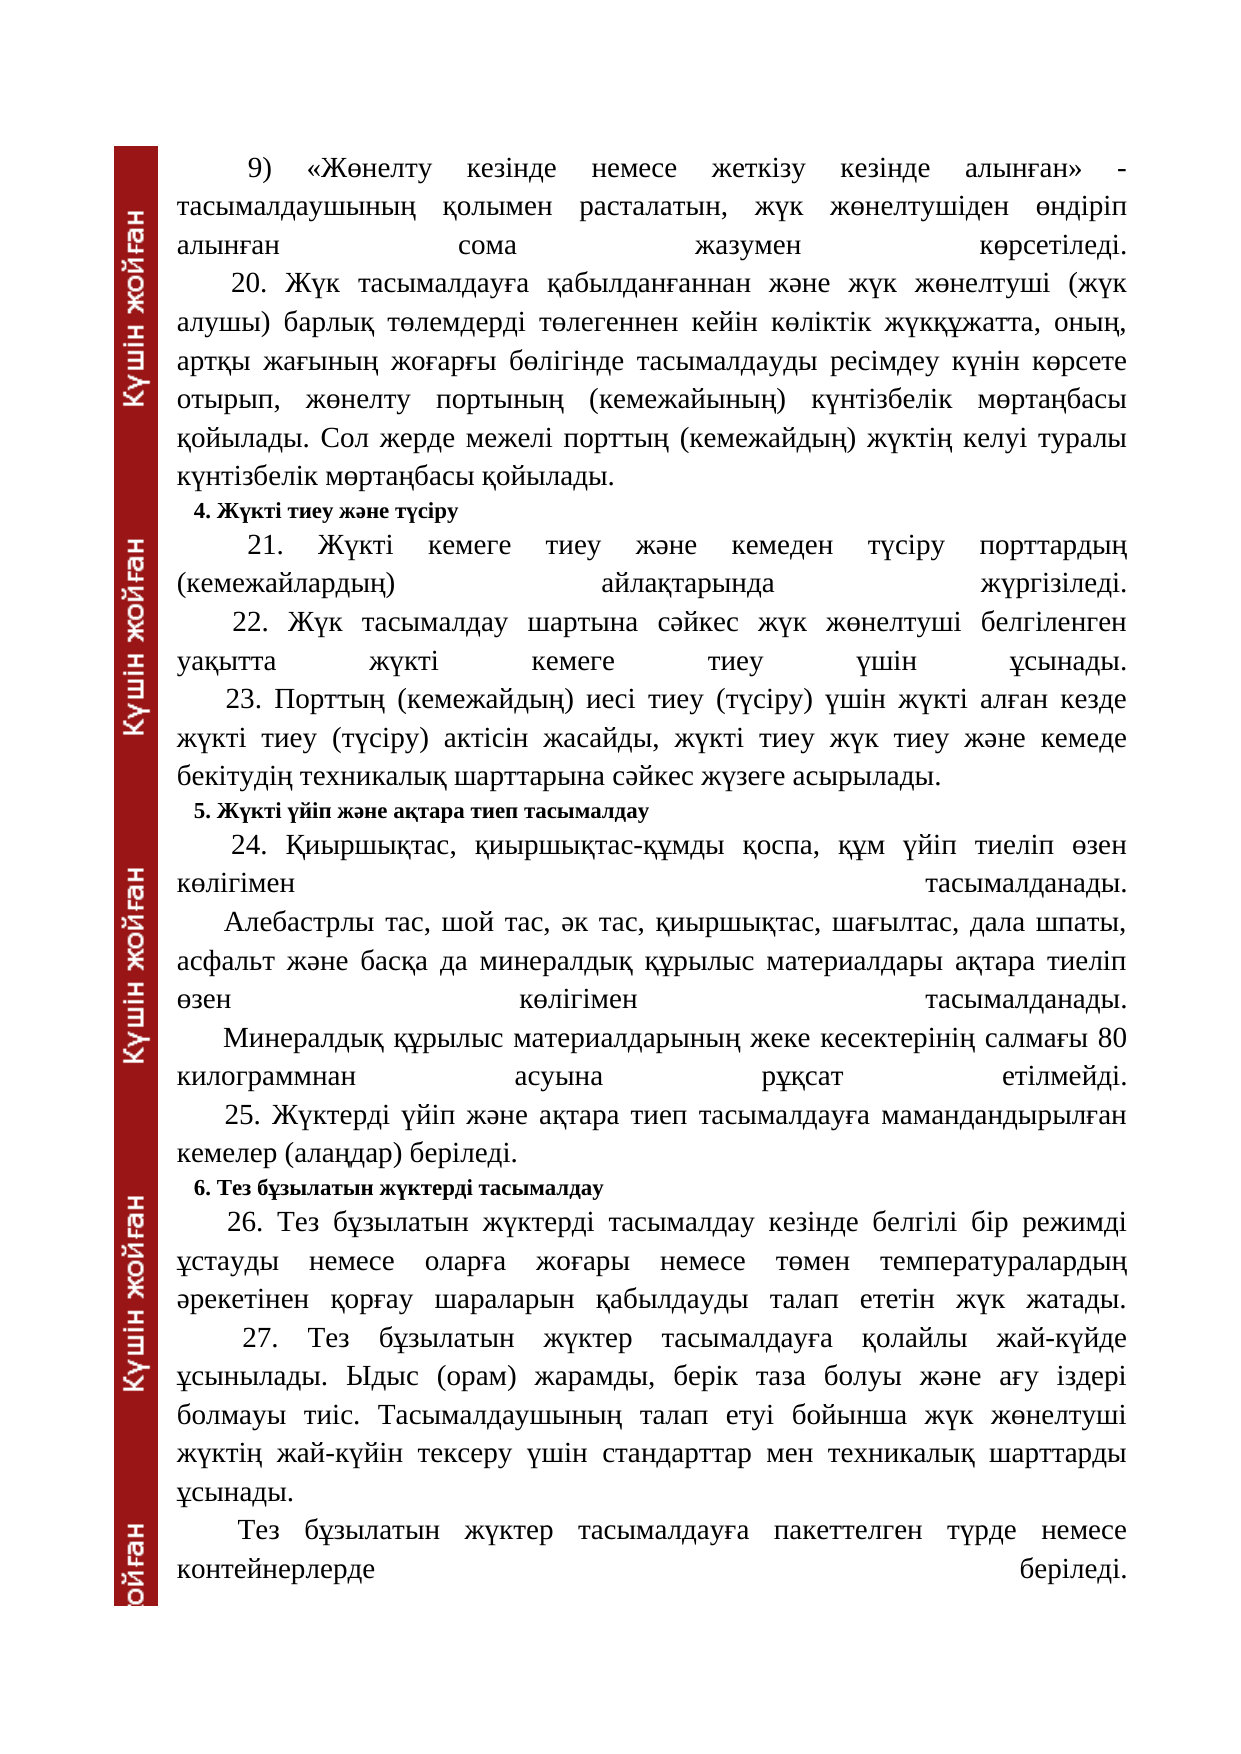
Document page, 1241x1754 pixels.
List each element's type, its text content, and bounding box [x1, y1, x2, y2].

picture [114, 1584, 158, 1606]
picture [114, 492, 158, 497]
picture [114, 792, 158, 797]
text 24. Қиыршықтас, қиыршықтас-құмды қоспа, құм үйіп тиеліп өзен көлігімен тасымалданады. Алебастрлы тас, шой тас, әк тас, қиыршықтас, шағылтас, дала шпаты, асфальт және басқа да минералдық құрылыс материалдары ақтара тиеліп өзен көлігімен тасымалданады. Минералдық құрылыс материалдарының жеке кесектерінің салмағы 80 килограммнан асуына рұқсат етілмейді. 25. Жүктерді үйіп және ақтара тиеп тасымалдауға мамандандырылған кемелер (алаңдар) беріледі. [112, 827, 1128, 1169]
picture [114, 523, 158, 527]
text 21. Жүкті кемеге тиеу және кемеден түсіру порттардың (кемежайлардың) айлақтарында жүргізіледі. 22. Жүк тасымалдау шартына сәйкес жүк жөнелтуші белгіленген уақытта жүкті кемеге тиеу үшін ұсынады. 23. Порттың (кемежайдың) иесі тиеу (түсіру) үшін жүкті алған кезде жүкті тиеу (түсіру) актісін жасайды, жүкті тиеу жүк тиеу және кемеде бекітудің техникалық шарттарына сәйкес жүзеге асырылады. [112, 527, 1128, 792]
text 5. Жүкті үйіп және ақтара тиеп тасымалдау [112, 797, 1128, 823]
text 4. Жүкті тиеу және түсіру [112, 497, 1128, 523]
picture [114, 1169, 158, 1174]
picture [114, 146, 158, 150]
picture [114, 823, 158, 827]
text 6. Тез бұзылатын жүктерді тасымалдау [112, 1174, 1128, 1200]
picture [114, 1200, 158, 1204]
